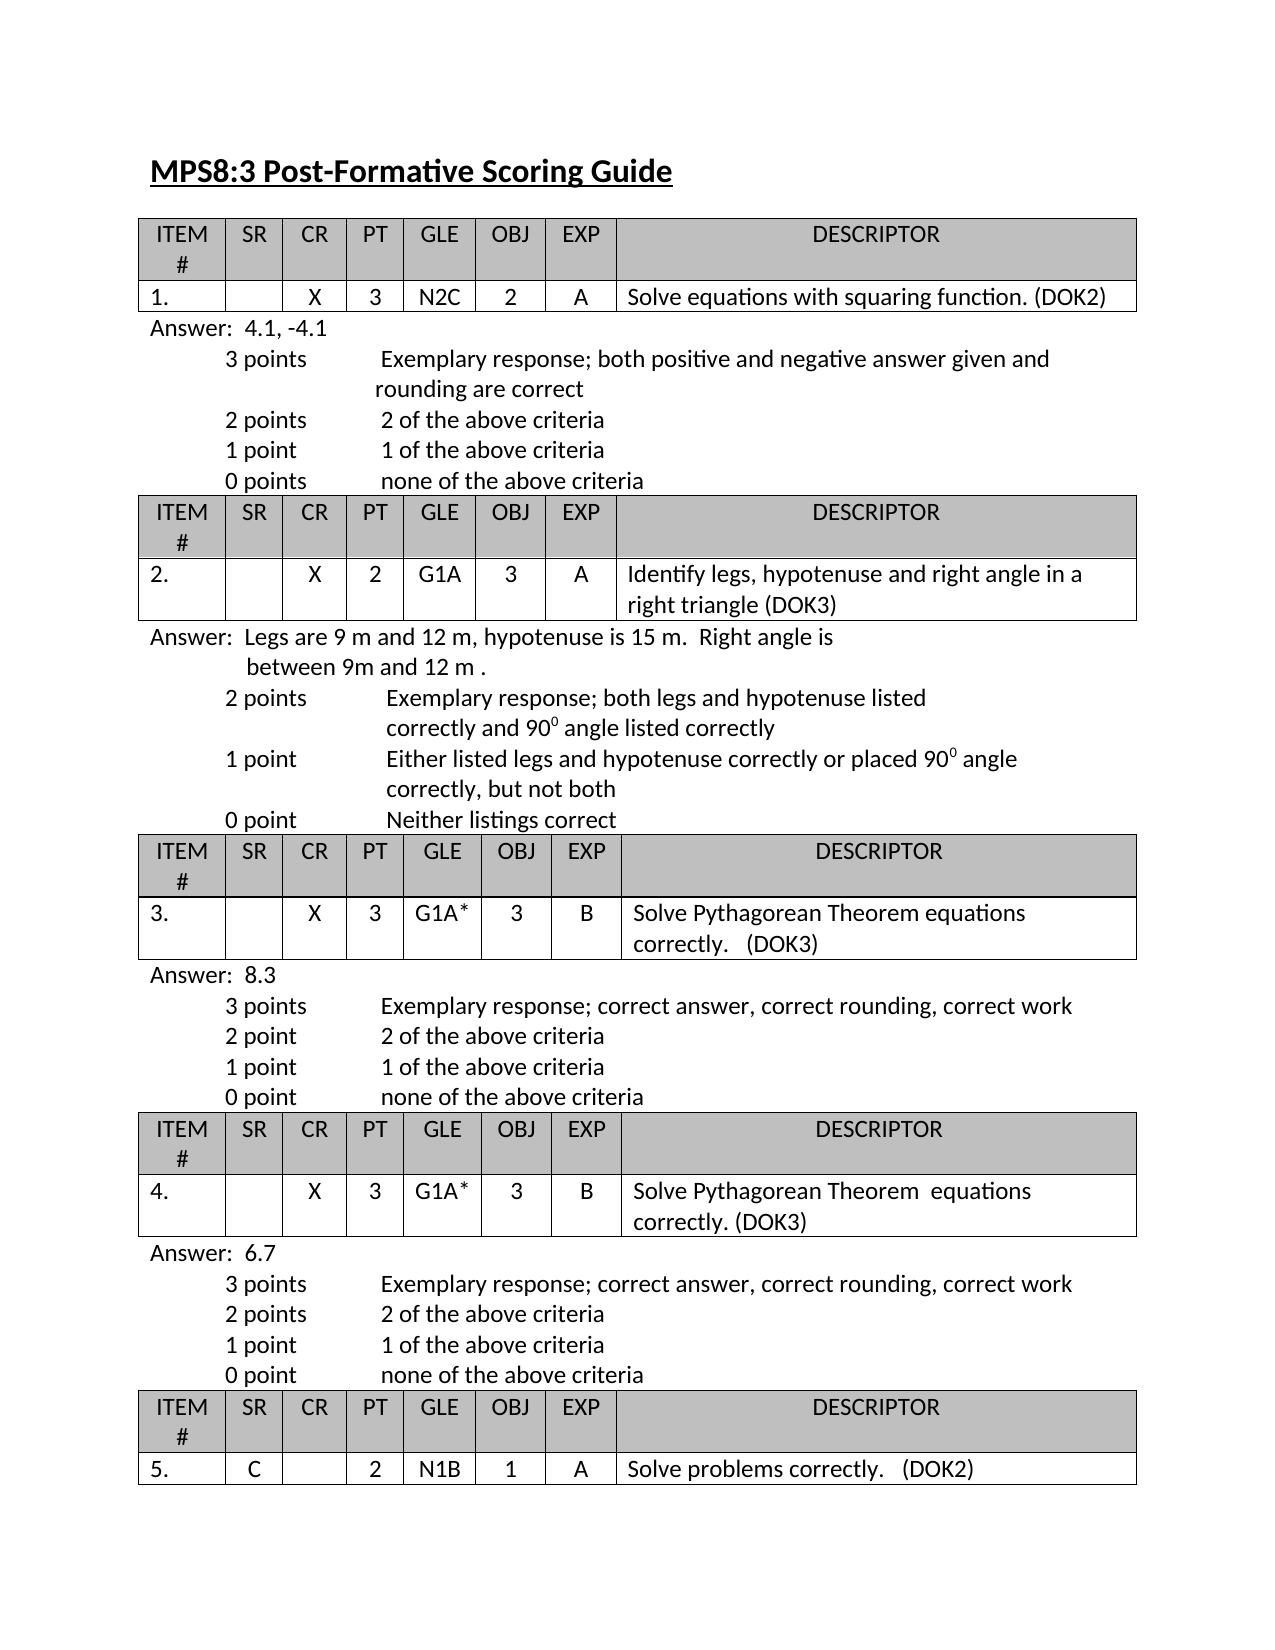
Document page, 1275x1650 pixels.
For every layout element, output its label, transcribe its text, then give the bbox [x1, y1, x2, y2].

text 1 point Either listed legs and hypotenuse correctly or placed 900 angle [150, 743, 1125, 773]
table_cell Solve Pythagorean Theorem equations correctly. (DOK3) [622, 1175, 1136, 1236]
table_cell [226, 281, 282, 311]
text 2 points 2 of the above criteria [150, 404, 1125, 434]
table_header OBJ [476, 219, 545, 280]
table_cell 2 [347, 1453, 403, 1483]
table_header GLE [404, 835, 481, 896]
table_cell X [283, 898, 346, 958]
table_cell 5. [139, 1453, 225, 1483]
text correctly and 900 angle listed correctly [150, 712, 1125, 743]
table_header GLE [404, 219, 475, 280]
text 0 points none of the above criteria [150, 465, 1125, 495]
table_cell [226, 1175, 282, 1236]
table_header SR [226, 835, 282, 896]
table_header SR [226, 219, 282, 280]
table_cell 3 [482, 898, 551, 958]
text 3 points Exemplary response; correct answer, correct rounding, correct work [150, 990, 1125, 1021]
table_header CR [283, 219, 346, 280]
table_header ITEM# [139, 219, 225, 280]
table_cell Identify legs, hypotenuse and right angle in a right triangle (DOK3) [617, 559, 1136, 619]
table_cell [283, 1453, 346, 1483]
text Answer: 8.3 [150, 960, 1125, 990]
table_cell A [546, 281, 616, 311]
table_cell X [283, 281, 346, 311]
table_header PT [347, 835, 403, 896]
text correctly, but not both [150, 773, 1125, 804]
table_cell 3 [347, 1175, 403, 1236]
text Answer: Legs are 9 m and 12 m, hypotenuse is 15 m. Right angle is [150, 621, 1125, 651]
table_header ITEM# [139, 496, 225, 557]
text 1 point 1 of the above criteria [150, 1329, 1125, 1359]
table_header PT [347, 1391, 403, 1452]
text 2 points 2 of the above criteria [150, 1298, 1125, 1329]
table_header OBJ [482, 835, 551, 896]
table_header OBJ [482, 1113, 551, 1174]
table_cell 3 [347, 898, 403, 958]
table_header ITEM# [139, 1391, 225, 1452]
text 2 point 2 of the above criteria [150, 1021, 1125, 1051]
table_cell Solve equations with squaring function. (DOK2) [617, 281, 1136, 311]
table_cell 3 [347, 281, 403, 311]
table_header DESCRIPTOR [622, 1113, 1136, 1174]
table_header SR [226, 1113, 282, 1174]
text 0 point none of the above criteria [150, 1359, 1125, 1390]
table_header CR [283, 835, 346, 896]
table_cell G1A* [404, 1175, 481, 1236]
table_header PT [347, 1113, 403, 1174]
table_header SR [226, 1391, 282, 1452]
table_header DESCRIPTOR [617, 219, 1136, 280]
table_cell X [283, 559, 346, 619]
table_header CR [283, 1391, 346, 1452]
text MPS8:3 Post-Formative Scoring Guide [150, 150, 1125, 191]
table_cell 3. [139, 898, 225, 958]
table_cell Solve Pythagorean Theorem equations correctly. (DOK3) [622, 898, 1136, 958]
table_cell 3 [482, 1175, 551, 1236]
table_cell 2 [347, 559, 403, 619]
text 1 point 1 of the above criteria [150, 1051, 1125, 1082]
table_header GLE [404, 1113, 481, 1174]
table_cell 2 [476, 281, 545, 311]
text 3 points Exemplary response; correct answer, correct rounding, correct work [150, 1268, 1125, 1298]
table_cell 3 [476, 559, 545, 619]
table_header GLE [404, 1391, 475, 1452]
table_header ITEM# [139, 835, 225, 896]
table_header ITEM# [139, 1113, 225, 1174]
table_header SR [226, 496, 282, 557]
table_cell [226, 898, 282, 958]
table_cell X [283, 1175, 346, 1236]
table_header GLE [404, 496, 475, 557]
table_cell Solve problems correctly. (DOK2) [617, 1453, 1136, 1483]
table_header EXP [552, 835, 621, 896]
table_cell C [226, 1453, 282, 1483]
table_header PT [347, 219, 403, 280]
text Answer: 4.1, -4.1 [150, 312, 1125, 343]
text between 9m and 12 m . [150, 651, 1125, 682]
table_header EXP [546, 1391, 616, 1452]
text 0 point Neither listings correct [150, 804, 1125, 834]
table_cell 1. [139, 281, 225, 311]
text 2 points Exemplary response; both legs and hypotenuse listed [150, 682, 1125, 712]
text Answer: 6.7 [150, 1237, 1125, 1268]
table_header DESCRIPTOR [617, 496, 1136, 557]
table_cell A [546, 1453, 616, 1483]
table_header EXP [546, 496, 616, 557]
text 3 points Exemplary response; both positive and negative answer given and rounding are correct [225, 343, 1125, 404]
table_header EXP [552, 1113, 621, 1174]
table_cell N2C [404, 281, 475, 311]
table_header OBJ [476, 1391, 545, 1452]
table_cell 2. [139, 559, 225, 619]
text 1 point 1 of the above criteria [225, 434, 1125, 465]
table_header OBJ [476, 496, 545, 557]
table_cell A [546, 559, 616, 619]
table_cell 1 [476, 1453, 545, 1483]
table_cell B [552, 1175, 621, 1236]
table_header EXP [546, 219, 616, 280]
table_header DESCRIPTOR [622, 835, 1136, 896]
table_header PT [347, 496, 403, 557]
table_header CR [283, 496, 346, 557]
table_cell G1A* [404, 898, 481, 958]
table_cell N1B [404, 1453, 475, 1483]
table_cell [226, 559, 282, 619]
text 0 point none of the above criteria [150, 1082, 1125, 1112]
table_cell G1A [404, 559, 475, 619]
table_cell B [552, 898, 621, 958]
table_cell 4. [139, 1175, 225, 1236]
table_header DESCRIPTOR [617, 1391, 1136, 1452]
table_header CR [283, 1113, 346, 1174]
